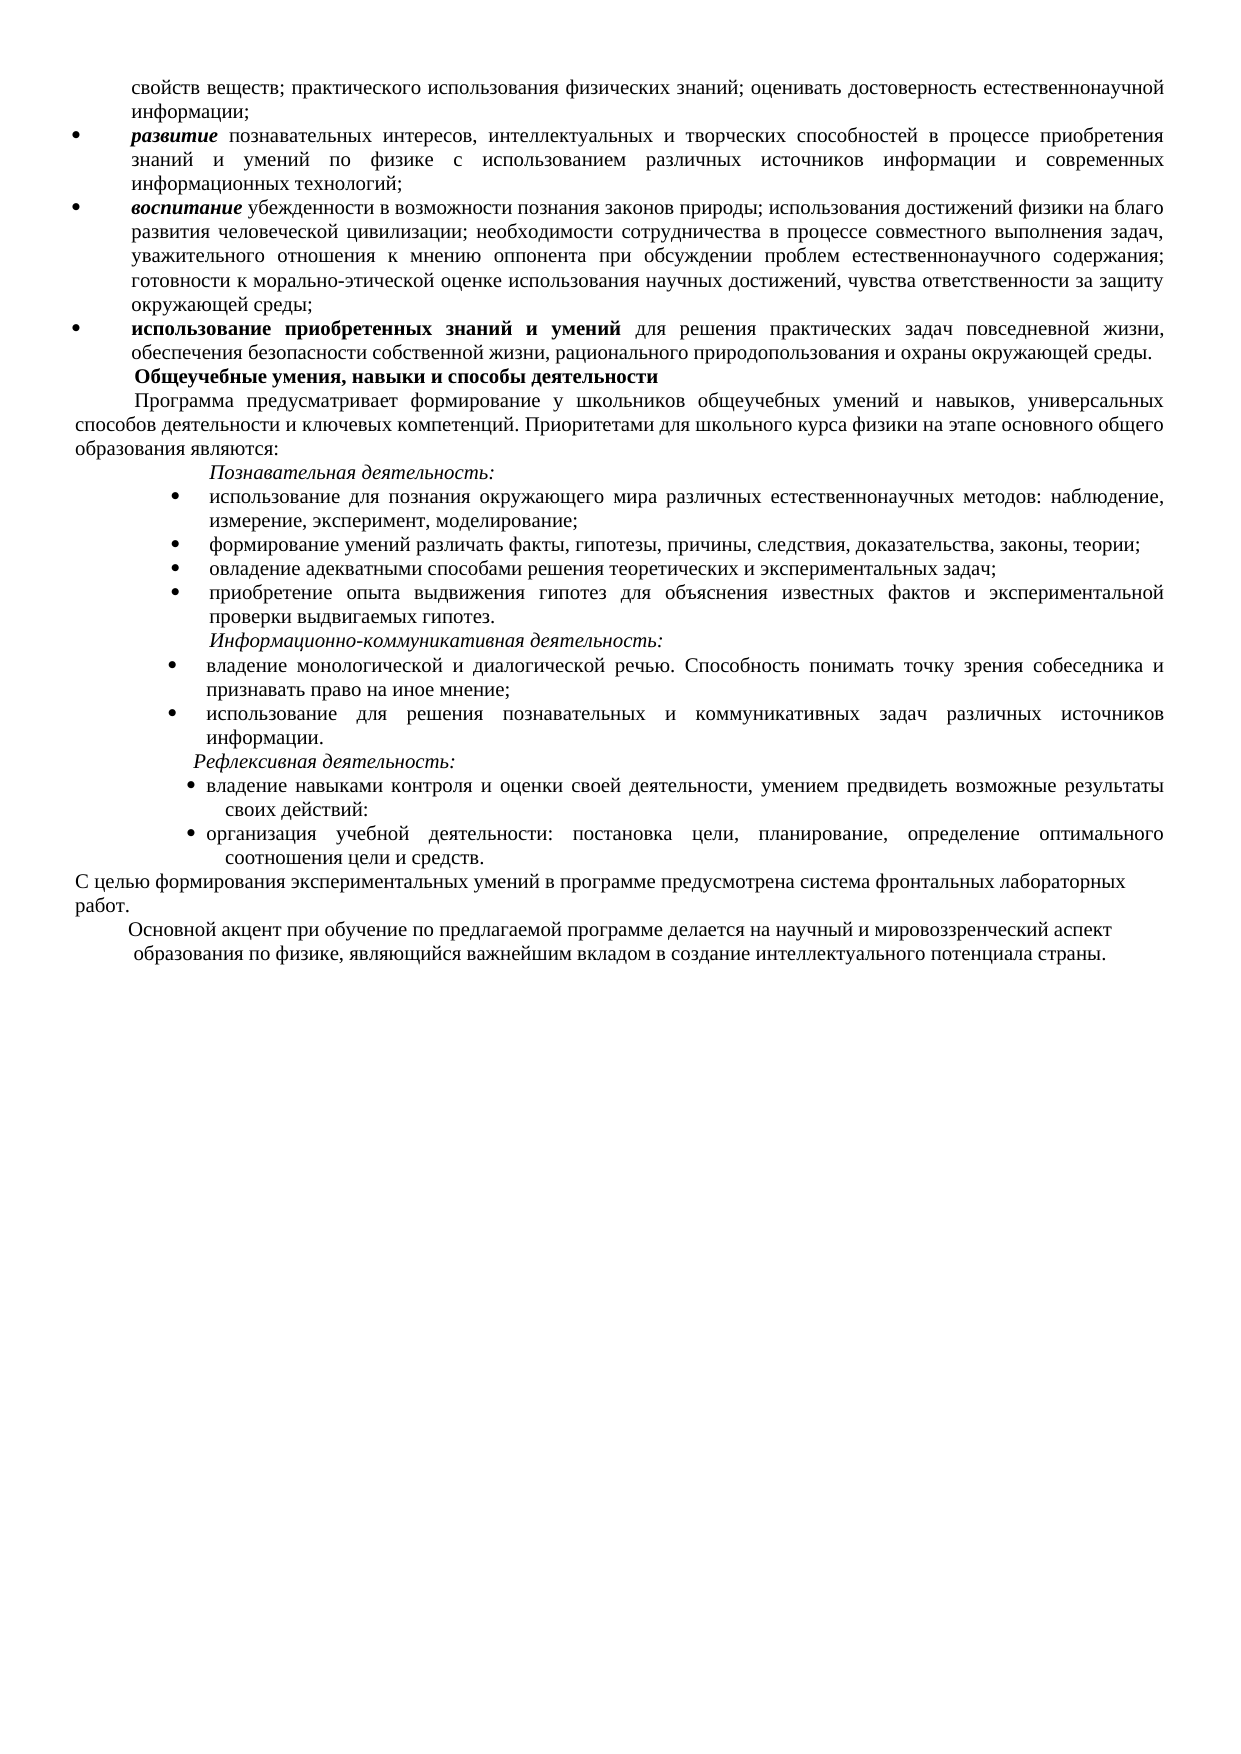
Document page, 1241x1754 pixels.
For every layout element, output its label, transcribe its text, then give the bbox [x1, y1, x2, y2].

text Общеучебные умения, навыки и способы деятельности [75, 364, 1165, 388]
list использование для решения познавательных и коммуникативных задач различных источников информации. [169, 701, 1165, 749]
list овладение адекватными способами решения теоретических и экспериментальных задач; [172, 556, 1165, 580]
text Основной акцент при обучение по предлагаемой программе делается на научный и мировоззренческий аспект образования по физике, являющийся важнейшим вкладом в создание интеллектуального потенциала страны. [75, 917, 1165, 965]
text Познавательная деятельность: [150, 460, 1165, 484]
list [72, 75, 1165, 123]
text Информационно-коммуникативная деятельность: [150, 628, 1165, 652]
list владение навыками контроля и оценки своей деятельности, умением предвидеть возможные результаты своих действий: [187, 773, 1165, 821]
list организация учебной деятельности: постановка цели, планирование, определение оптимального соотношения цели и средств. [187, 821, 1165, 869]
list использование приобретенных знаний и умений для решения практических задач повседневной жизни, обеспечения безопасности собственной жизни, рационального природопользования и охраны окружающей среды. [72, 316, 1165, 364]
list воспитание убежденности в возможности познания законов природы; использования достижений физики на благо развития человеческой цивилизации; необходимости сотрудничества в процессе совместного выполнения задач, уважительного отношения к мнению оппонента при обсуждении проблем естественнонаучного содержания; готовности к морально-этической оценке использования научных достижений, чувства ответственности за защиту окружающей среды; [72, 195, 1165, 316]
list использование для познания окружающего мира различных естественнонаучных методов: наблюдение, измерение, эксперимент, моделирование; [172, 484, 1165, 532]
list владение монологической и диалогической речью. Способность понимать точку зрения собеседника и признавать право на иное мнение; [169, 652, 1165, 701]
text Рефлексивная деятельность: [118, 749, 1165, 773]
list формирование умений различать факты, гипотезы, причины, следствия, доказательства, законы, теории; [172, 532, 1165, 556]
text Программа предусматривает формирование у школьников общеучебных умений и навыков, универсальных способов деятельности и ключевых компетенций. Приоритетами для школьного курса физики на этапе основного общего образования являются: [75, 388, 1165, 460]
title C целью формирования экспериментальных умений в программе предусмотрена система фронтальных лабораторных работ. [75, 869, 1165, 917]
list приобретение опыта выдвижения гипотез для объяснения известных фактов и экспериментальной проверки выдвигаемых гипотез. [172, 580, 1165, 628]
list развитие познавательных интересов, интеллектуальных и творческих способностей в процессе приобретения знаний и умений по физике с использованием различных источников информации и современных информационных технологий; [72, 123, 1165, 195]
